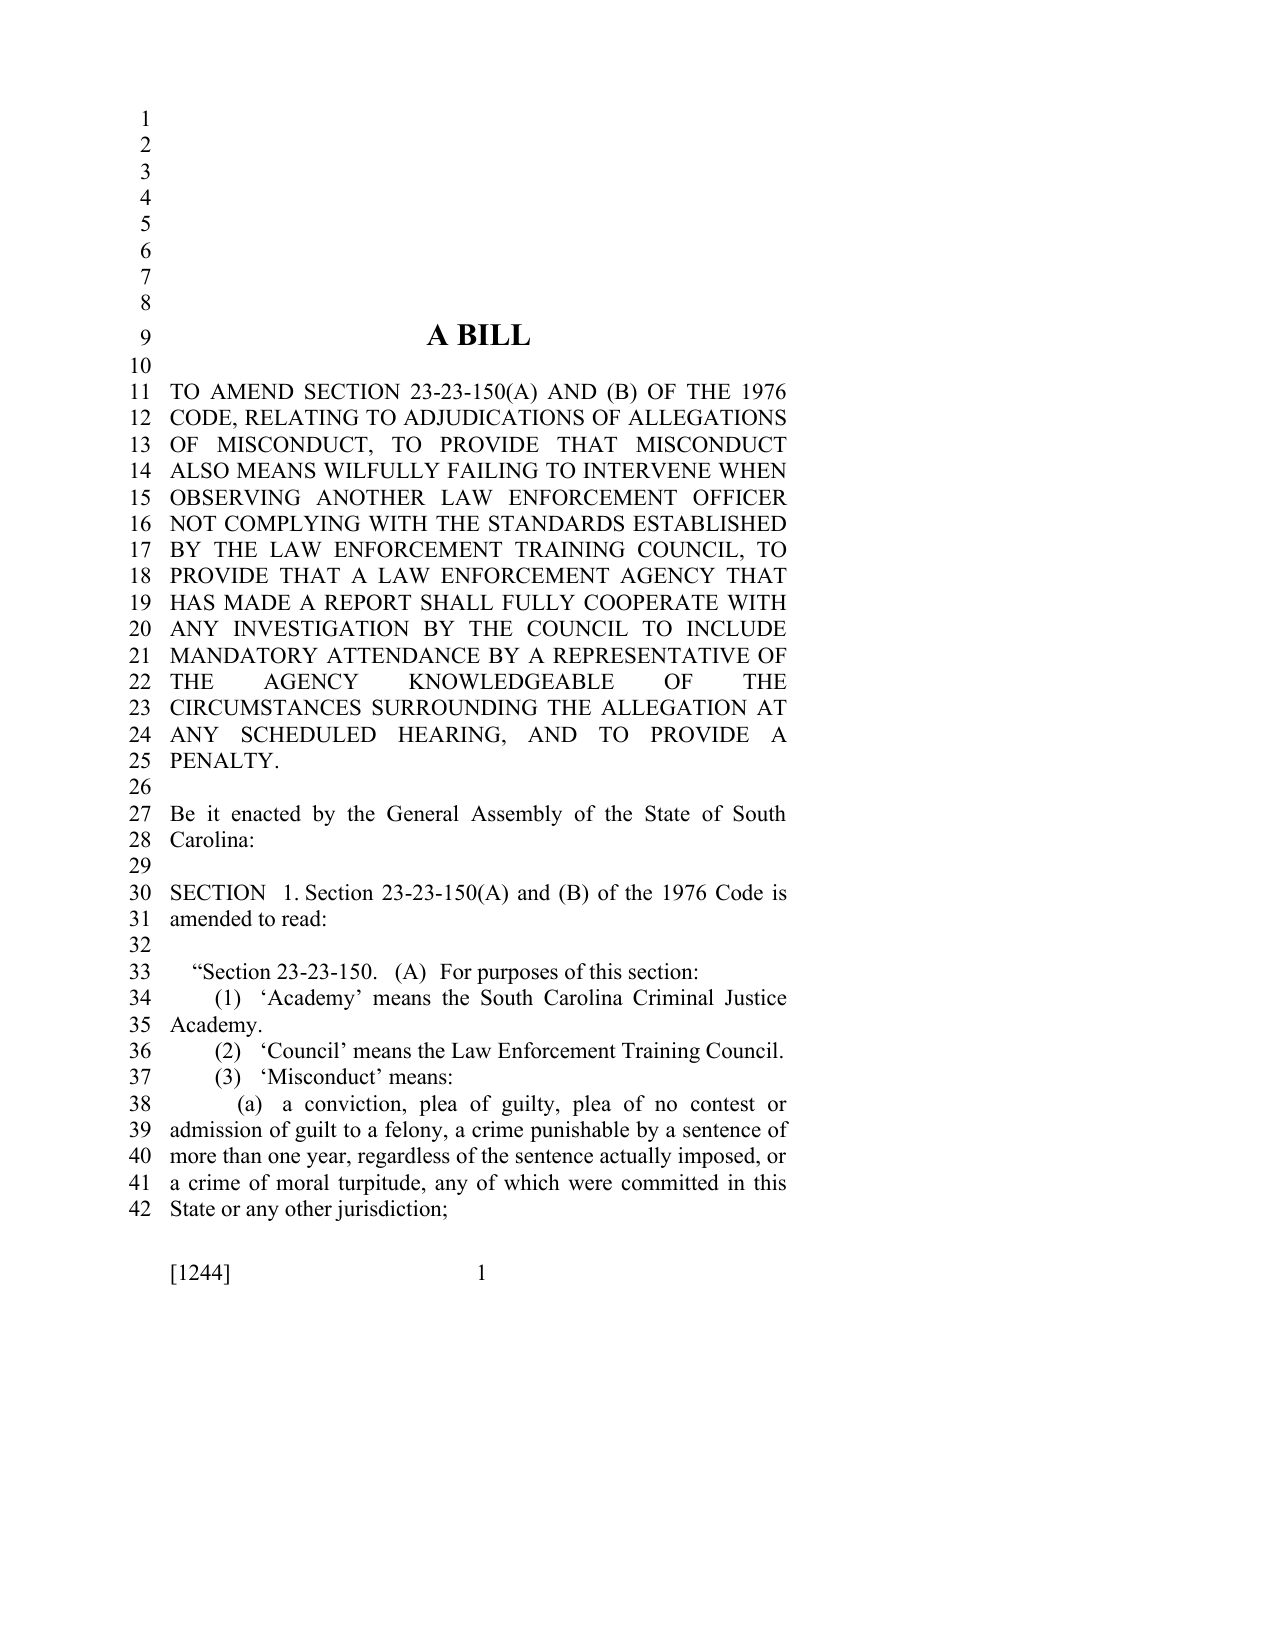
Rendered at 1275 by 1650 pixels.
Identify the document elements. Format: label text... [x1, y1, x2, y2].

text SECTION 1. Section 23-23-150(A) and (B) of the 1976 Code is amended to read: [169, 879, 787, 932]
text (a) a conviction, plea of guilty, plea of no contest or admission of guilt to a felony, a crime punishable by a sentence of more than one year, regardless of the sentence actually imposed, or a crime of moral turpitude, any of which were committed in this State or any other jurisdiction; [169, 1090, 787, 1221]
text TO AMEND SECTION 23-23-150(A) AND (B) OF THE 1976 CODE, RELATING TO ADJUDICATIONS OF ALLEGATIONS OF MISCONDUCT, TO PROVIDE THAT MISCONDUCT ALSO MEANS WILFULLY FAILING TO INTERVENE WHEN OBSERVING ANOTHER LAW ENFORCEMENT OFFICER NOT COMPLYING WITH THE STANDARDS ESTABLISHED BY THE LAW ENFORCEMENT TRAINING COUNCIL, TO PROVIDE THAT A LAW ENFORCEMENT AGENCY THAT HAS MADE A REPORT SHALL FULLY COOPERATE WITH ANY INVESTIGATION BY THE COUNCIL TO INCLUDE MANDATORY ATTENDANCE BY A REPRESENTATIVE OF THE AGENCY KNOWLEDGEABLE OF THE CIRCUMSTANCES SURROUNDING THE ALLEGATION AT ANY SCHEDULED HEARING, AND TO PROVIDE A PENALTY. [169, 378, 787, 773]
text (1) ‘Academy’ means the South Carolina Criminal Justice Academy. [169, 984, 787, 1037]
text Be it enacted by the General Assembly of the State of South Carolina: [169, 800, 787, 852]
text (2) ‘Council’ means the Law Enforcement Training Council. [169, 1037, 787, 1063]
text A BILL [169, 316, 787, 352]
text (3) ‘Misconduct’ means: [169, 1063, 787, 1090]
text “Section 23-23-150. (A) For purposes of this section: [169, 958, 787, 984]
